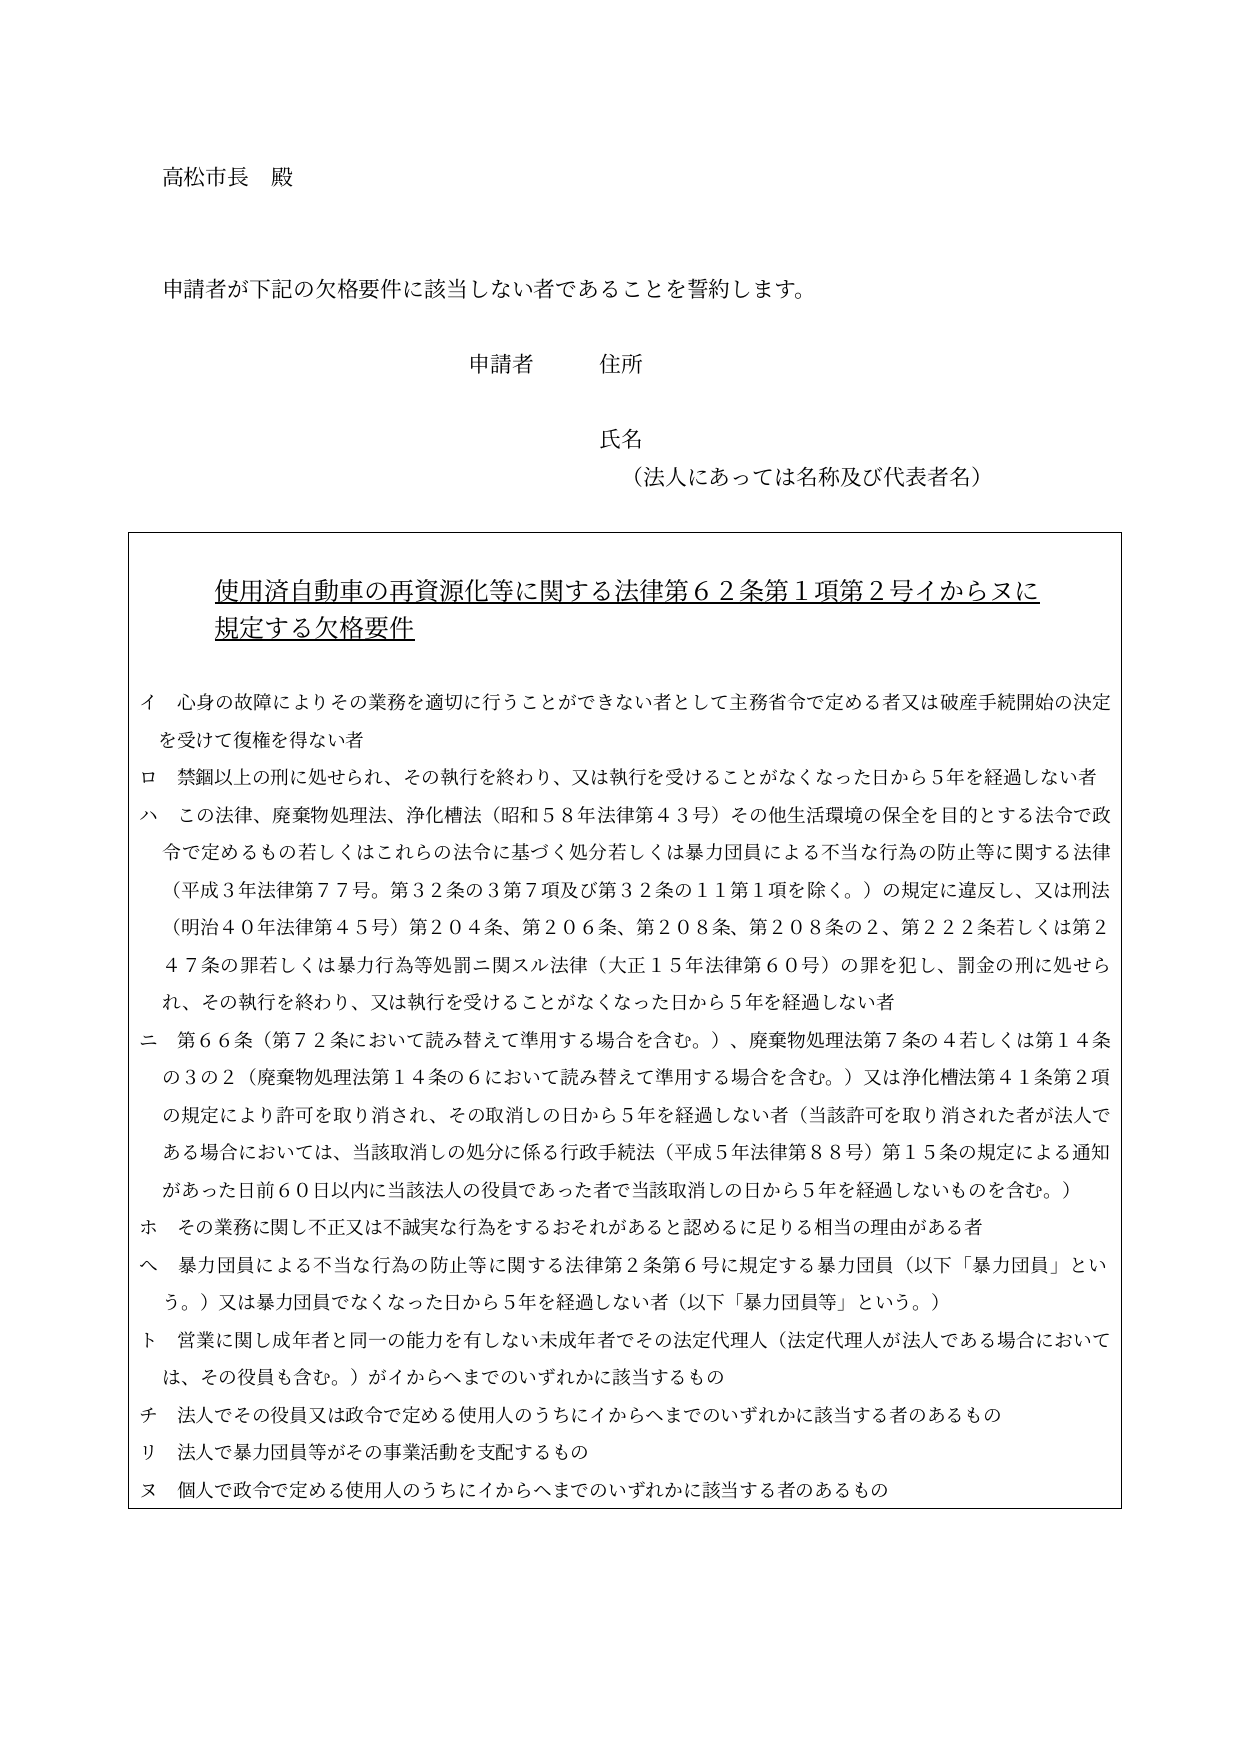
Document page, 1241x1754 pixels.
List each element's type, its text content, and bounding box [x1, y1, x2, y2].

text 申請者が下記の欠格要件に該当しない者であることを誓約します。 [118, 269, 1122, 307]
text 氏名 [118, 419, 1122, 457]
text （法人にあっては名称及び代表者名） [118, 457, 1122, 494]
text 高松市長 殿 [118, 157, 1122, 194]
text 申請者 住所 [118, 344, 1122, 382]
table_header 使用済自動車の再資源化等に関する法律第６２条第１項第２号イからヌに 規定する欠格要件 イ 心身の故障によりその業務を適切に行うことができない者として主務省令で定める者又は破産手続開始の決定を受けて復権を得ない者 ロ 禁錮以上の刑に処せられ、その執行を終わり、又は執行を受けることがなくなった日から５年を経過しない者 ハ この法律、廃棄物処理法、浄化槽法（昭和５８年法律第４３号）その他生活環境の保全を目的とする法令で政令で定めるもの若しくはこれらの法令に基づく処分若しくは暴力団員による不当な行為の防止等に関する法律（平成３年法律第７７号。第３２条の３第７項及び第３２条の１１第１項を除く。）の規定に違反し、又は刑法（明治４０年法律第４５号）第２０４条、第２０６条、第２０８条、第２０８条の２、第２２２条若しくは第２４７条の罪若しくは暴力行為等処罰ニ関スル法律（大正１５年法律第６０号）の罪を犯し、罰金の刑に処せられ、その執行を終わり、又は執行を受けることがなくなった日から５年を経過しない者 ニ 第６６条（第７２条において読み替えて準用する場合を含む。）、廃棄物処理法第７条の４若しくは第１４条の３の２（廃棄物処理法第１４条の６において読み替えて準用する場合を含む。）又は浄化槽法第４１条第２項の規定により許可を取り消され、その取消しの日から５年を経過しない者（当該許可を取り消された者が法人である場合においては、当該取消しの処分に係る行政手続法（平成５年法律第８８号）第１５条の規定による通知があった日前６０日以内に当該法人の役員であった者で当該取消しの日から５年を経過しないものを含む。） ホ その業務に関し不正又は不誠実な行為をするおそれがあると認めるに足りる相当の理由がある者 へ 暴力団員による不当な行為の防止等に関する法律第２条第６号に規定する暴力団員（以下「暴力団員」という。）又は暴力団員でなくなった日から５年を経過しない者（以下「暴力団員等」という。） ト 営業に関し成年者と同一の能力を有しない未成年者でその法定代理人（法定代理人が法人である場合においては、その役員も含む。）がイからヘまでのいずれかに該当するもの チ 法人でその役員又は政令で定める使用人のうちにイからヘまでのいずれかに該当する者のあるもの リ 法人で暴力団員等がその事業活動を支配するもの ヌ 個人で政令で定める使用人のうちにイからヘまでのいずれかに該当する者のあるもの [129, 533, 1121, 1508]
